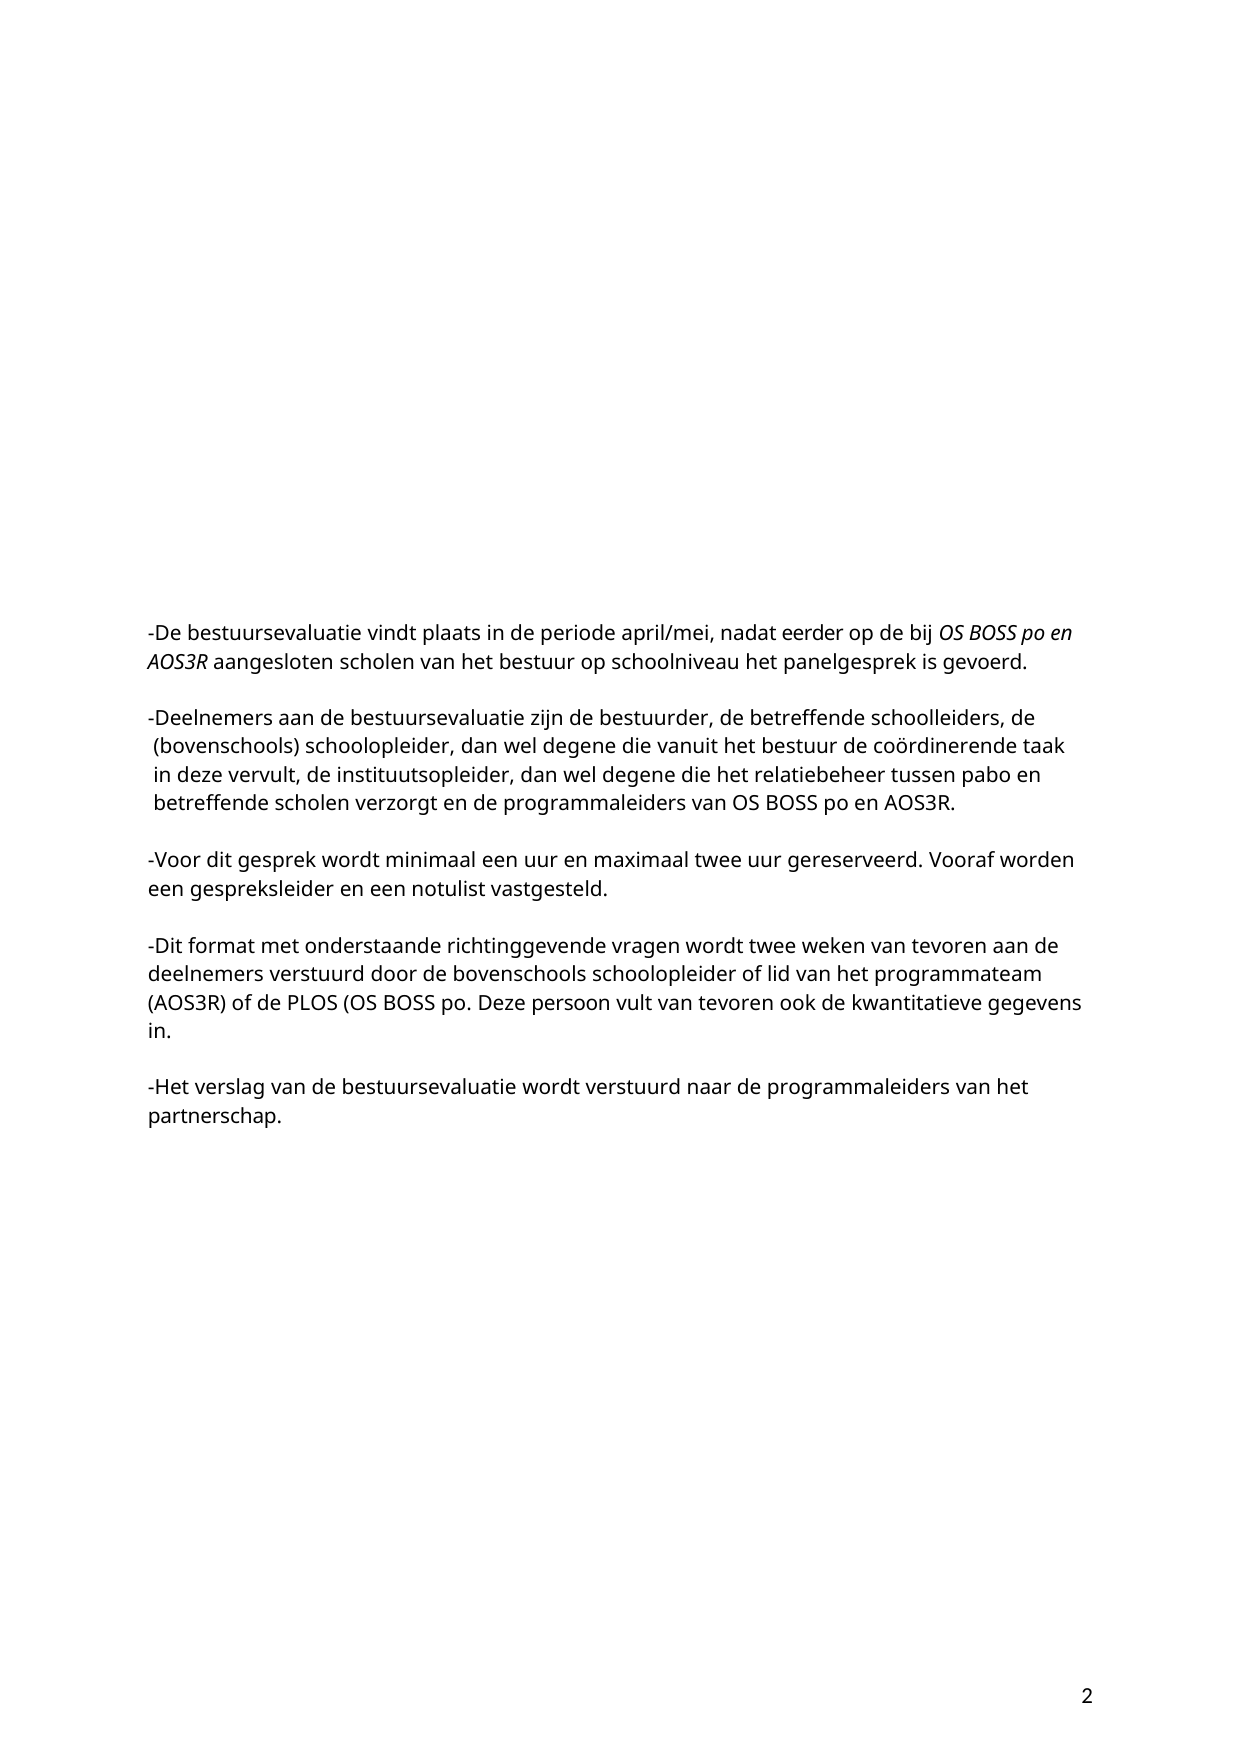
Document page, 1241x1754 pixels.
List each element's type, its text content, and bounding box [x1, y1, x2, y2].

text -Het verslag van de bestuursevaluatie wordt verstuurd naar de programmaleiders van het partnerschap. [148, 1072, 1105, 1129]
text -Dit format met onderstaande richtinggevende vragen wordt twee weken van tevoren aan de deelnemers verstuurd door de bovenschools schoolopleider of lid van het programmateam (AOS3R) of de PLOS (OS BOSS po. Deze persoon vult van tevoren ook de kwantitatieve gegevens in. [148, 931, 1086, 1044]
text -De bestuursevaluatie vindt plaats in de periode april/mei, nadat eerder op de bij OS BOSS po en AOS3R aangesloten scholen van het bestuur op schoolniveau het panelgesprek is gevoerd. [148, 618, 1105, 675]
text -Deelnemers aan de bestuursevaluatie zijn de bestuurder, de betreffende schoolleiders, de (bovenschools) schoolopleider, dan wel degene die vanuit het bestuur de coördinerende taak in deze vervult, de instituutsopleider, dan wel degene die het relatiebeheer tussen pabo en betreffende scholen verzorgt en de programmaleiders van OS BOSS po en AOS3R. [148, 703, 1082, 817]
text -Voor dit gesprek wordt minimaal een uur en maximaal twee uur gereserveerd. Vooraf worden een gespreksleider en een notulist vastgesteld. [148, 845, 1105, 902]
